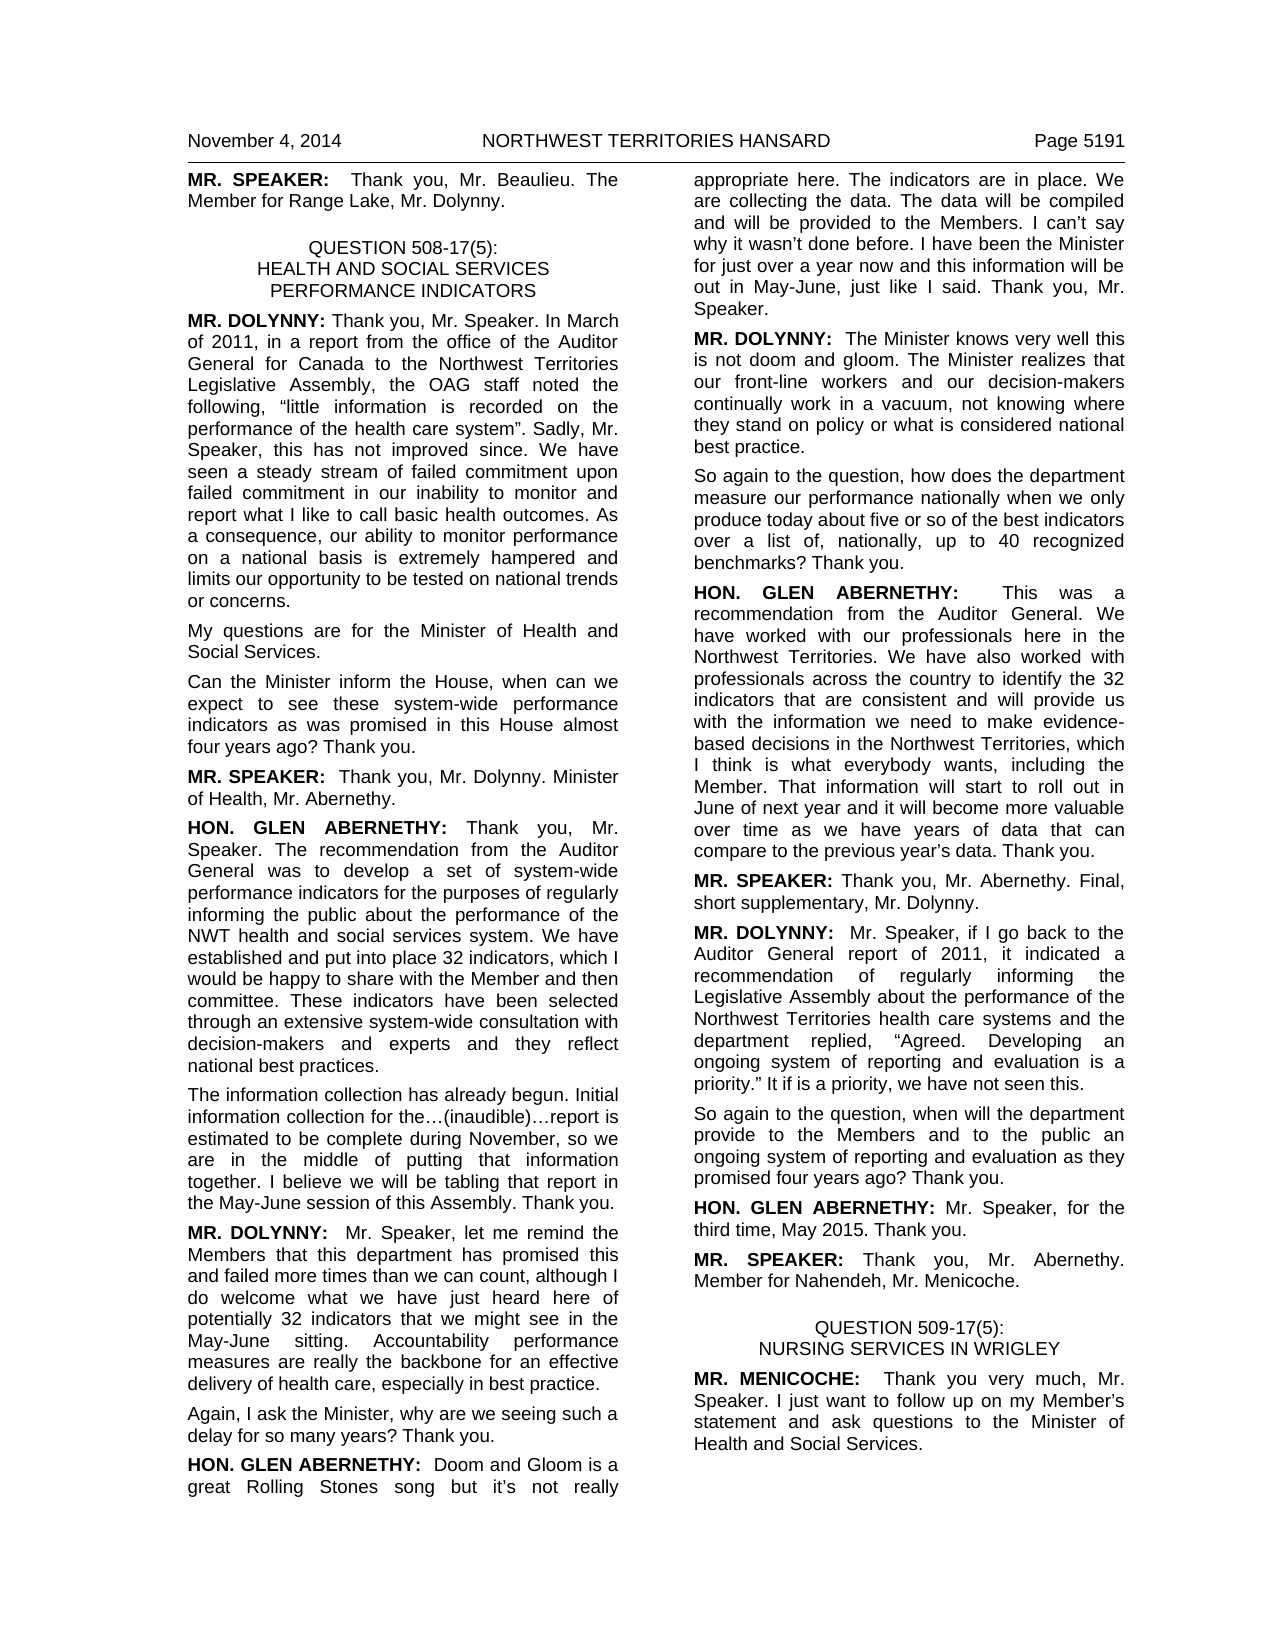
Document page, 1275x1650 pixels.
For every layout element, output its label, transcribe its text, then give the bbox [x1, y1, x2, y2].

text Can the Minister inform the House, when can we expect to see these system-wide performance indicators as was promised in this House almost four years ago? Thank you. [187, 671, 619, 757]
text MR. SPEAKER: Thank you, Mr. Abernethy. Final, short supplementary, Mr. Dolynny. [694, 870, 1125, 913]
text MR. SPEAKER: Thank you, Mr. Dolynny. Minister of Health, Mr. Abernethy. [187, 766, 619, 809]
text MR. MENICOCHE: Thank you very much, Mr. Speaker. I just want to follow up on my Member’s statement and ask questions to the Minister of Health and Social Services. [694, 1368, 1125, 1454]
text HON. GLEN ABERNETHY: Doom and Gloom is a great Rolling Stones song but it’s not really appropriate here. The indicators are in place. We are collecting the data. The data will be compiled and will be provided to the Members. I can’t say why it wasn’t done before. I have been the Minister for just over a year now and this information will be out in May-June, just like I said. Thank you, Mr. Speaker. [694, 168, 1125, 319]
text Again, I ask the Minister, why are we seeing such a delay for so many years? Thank you. [187, 1403, 619, 1446]
text HON. GLEN ABERNETHY: Thank you, Mr. Speaker. The recommendation from the Auditor General was to develop a set of system-wide performance indicators for the purposes of regularly informing the public about the performance of the NWT health and social services system. We have established and put into place 32 indicators, which I would be happy to share with the Member and then committee. These indicators have been selected through an extensive system-wide consultation with decision-makers and experts and they reflect national best practices. [187, 817, 619, 1076]
text HON. GLEN ABERNETHY: Mr. Speaker, for the third time, May 2015. Thank you. [694, 1197, 1125, 1240]
text The information collection has already begun. Initial information collection for the…(inaudible)…report is estimated to be complete during November, so we are in the middle of putting that information together. I believe we will be tabling that report in the May-June session of this Assembly. Thank you. [187, 1084, 619, 1214]
text MR. DOLYNNY: The Minister knows very well this is not doom and gloom. The Minister realizes that our front-line workers and our decision-makers continually work in a vacuum, not knowing where they stand on policy or what is considered national best practice. [694, 328, 1125, 457]
text My questions are for the Minister of Health and Social Services. [187, 620, 619, 663]
text HON. GLEN ABERNETHY: This was a recommendation from the Auditor General. We have worked with our professionals here in the Northwest Territories. We have also worked with professionals across the country to identify the 32 indicators that are consistent and will provide us with the information we need to make evidence-based decisions in the Northwest Territories, which I think is what everybody wants, including the Member. That information will start to roll out in June of next year and it will become more valuable over time as we have years of data that can compare to the previous year’s data. Thank you. [694, 581, 1125, 862]
text MR. SPEAKER: Thank you, Mr. Beaulieu. The Member for Range Lake, Mr. Dolynny. [187, 168, 619, 211]
text MR. DOLYNNY: Mr. Speaker, let me remind the Members that this department has promised this and failed more times than we can count, although I do welcome what we have just heard here of potentially 32 indicators that we might see in the May-June sitting. Accountability performance measures are really the backbone for an effective delivery of health care, especially in best practice. [187, 1222, 619, 1394]
subtitle QUESTION 509-17(5): NURSING SERVICES IN WRIGLEY [694, 1317, 1125, 1360]
text So again to the question, when will the department provide to the Members and to the public an ongoing system of reporting and evaluation as they promised four years ago? Thank you. [694, 1102, 1125, 1189]
text MR. DOLYNNY: Thank you, Mr. Speaker. In March of 2011, in a report from the office of the Auditor General for Canada to the Northwest Territories Legislative Assembly, the OAG staff noted the following, “little information is recorded on the performance of the health care system”. Sadly, Mr. Speaker, this has not improved since. We have seen a steady stream of failed commitment upon failed commitment in our inability to monitor and report what I like to call basic health outcomes. As a consequence, our ability to monitor performance on a national basis is extremely hampered and limits our opportunity to be tested on national trends or concerns. [187, 309, 619, 611]
subtitle QUESTION 508-17(5): HEALTH AND SOCIAL SERVICES PERFORMANCE INDICATORS [187, 236, 619, 301]
text So again to the question, how does the department measure our performance nationally when we only produce today about five or so of the best indicators over a list of, nationally, up to 40 recognized benchmarks? Thank you. [694, 465, 1125, 573]
text MR. SPEAKER: Thank you, Mr. Abernethy. Member for Nahendeh, Mr. Menicoche. [694, 1248, 1125, 1292]
text MR. DOLYNNY: Mr. Speaker, if I go back to the Auditor General report of 2011, it indicated a recommendation of regularly informing the Legislative Assembly about the performance of the Northwest Territories health care systems and the department replied, “Agreed. Developing an ongoing system of reporting and evaluation is a priority.” It if is a priority, we have not seen this. [694, 922, 1125, 1094]
